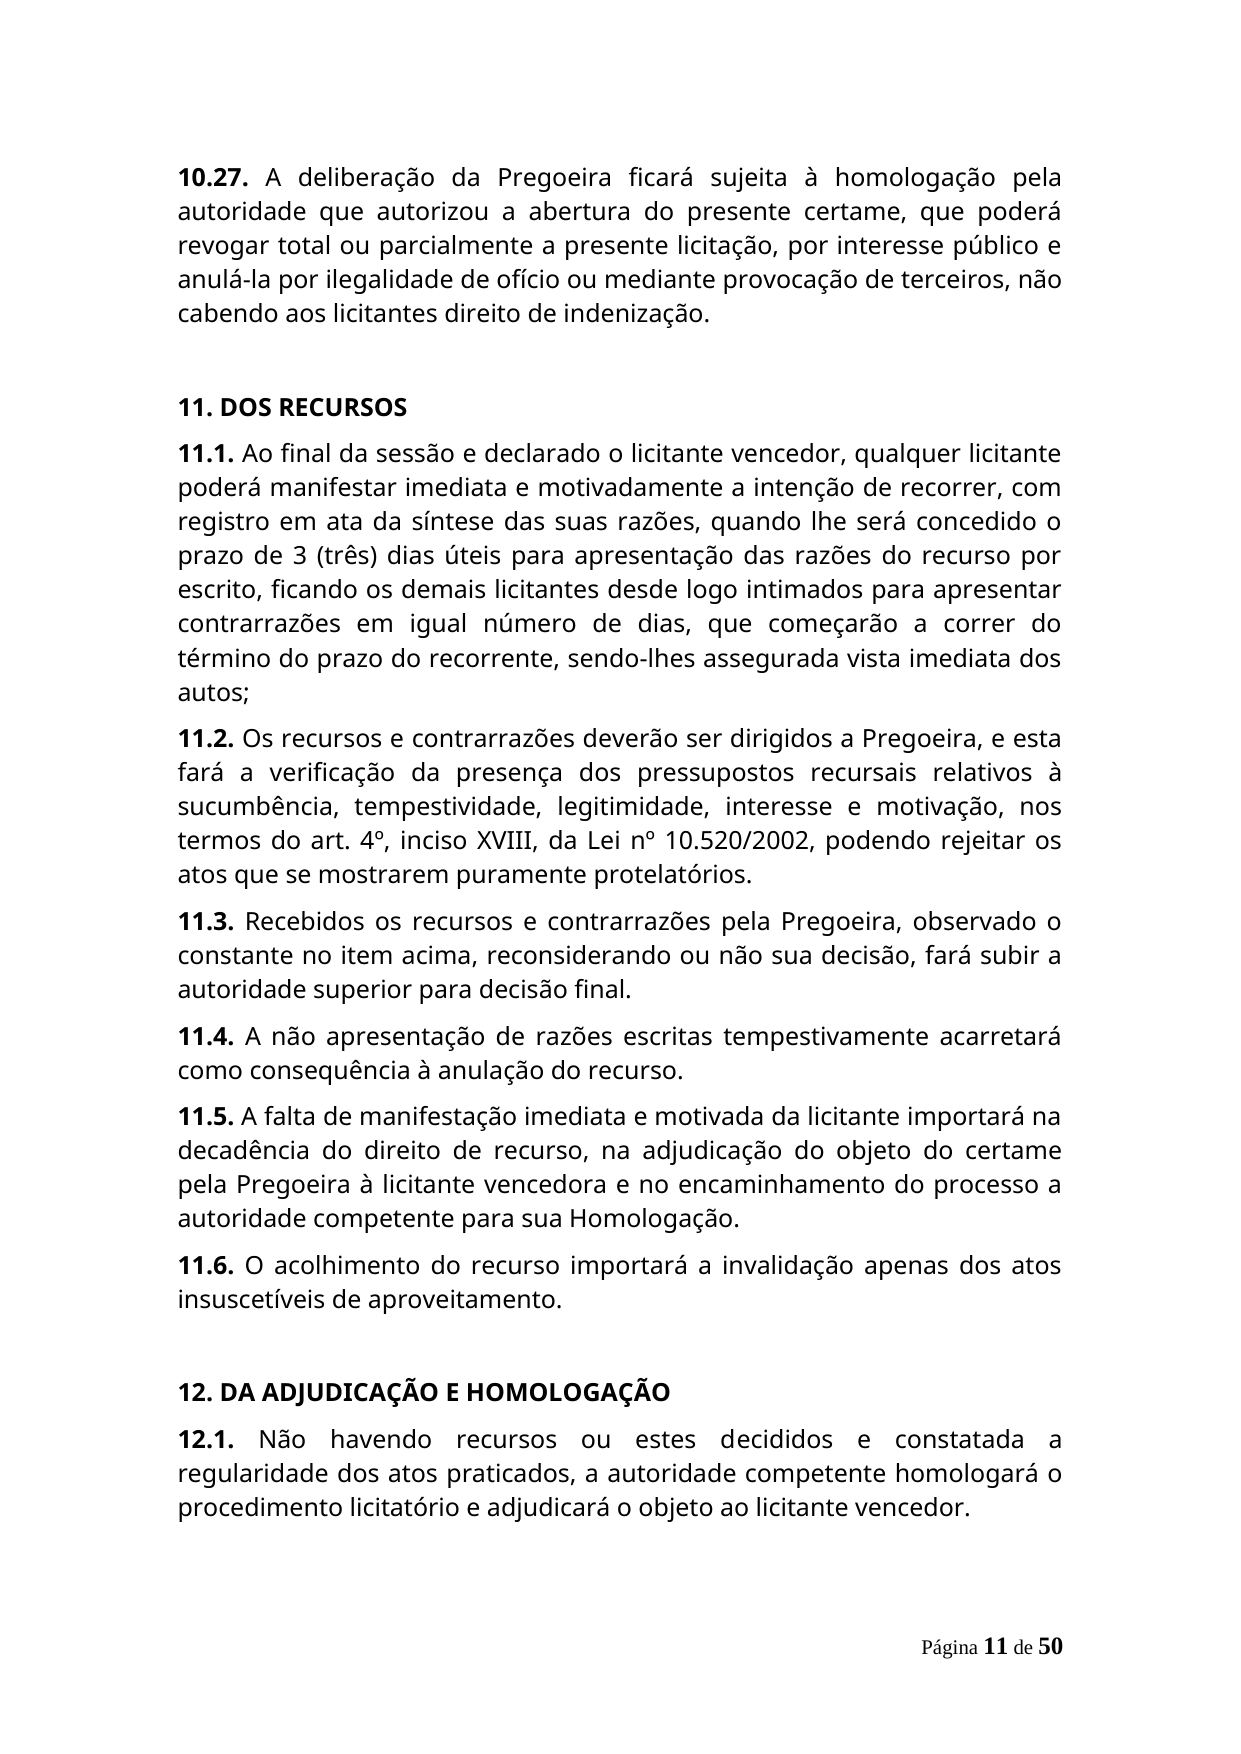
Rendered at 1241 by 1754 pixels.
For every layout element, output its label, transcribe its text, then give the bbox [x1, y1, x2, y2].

text 11.2. Os recursos e contrarrazões deverão ser dirigidos a Pregoeira, e esta fará a verificação da presença dos pressupostos recursais relativos à sucumbência, tempestividade, legitimidade, interesse e motivação, nos termos do art. 4º, inciso XVIII, da Lei nº 10.520/2002, podendo rejeitar os atos que se mostrarem puramente protelatórios. [177, 721, 1063, 891]
text 12. DA ADJUDICAÇÃO E HOMOLOGAÇÃO [177, 1375, 1063, 1409]
text 11.4. A não apresentação de razões escritas tempestivamente acarretará como consequência à anulação do recurso. [177, 1018, 1063, 1086]
text 11.6. O acolhimento do recurso importará a invalidação apenas dos atos insuscetíveis de aproveitamento. [177, 1248, 1063, 1316]
text 10.27. A deliberação da Pregoeira ficará sujeita à homologação pela autoridade que autorizou a abertura do presente certame, que poderá revogar total ou parcialmente a presente licitação, por interesse público e anulá-la por ilegalidade de ofício ou mediante provocação de terceiros, não cabendo aos licitantes direito de indenização. [177, 160, 1063, 330]
text 12.1. Não havendo recursos ou estes decididos e constatada a regularidade dos atos praticados, a autoridade competente homologará o procedimento licitatório e adjudicará o objeto ao licitante vencedor. [177, 1421, 1063, 1524]
text 11.1. Ao final da sessão e declarado o licitante vencedor, qualquer licitante poderá manifestar imediata e motivadamente a intenção de recorrer, com registro em ata da síntese das suas razões, quando lhe será concedido o prazo de 3 (três) dias úteis para apresentação das razões do recurso por escrito, ficando os demais licitantes desde logo intimados para apresentar contrarrazões em igual número de dias, que começarão a correr do término do prazo do recorrente, sendo-lhes assegurada vista imediata dos autos; [177, 436, 1063, 708]
text 11.3. Recebidos os recursos e contrarrazões pela Pregoeira, observado o constante no item acima, reconsiderando ou não sua decisão, fará subir a autoridade superior para decisão final. [177, 904, 1063, 1006]
text 11. DOS RECURSOS [177, 389, 1063, 423]
text 11.5. A falta de manifestação imediata e motivada da licitante importará na decadência do direito de recurso, na adjudicação do objeto do certame pela Pregoeira à licitante vencedora e no encaminhamento do processo a autoridade competente para sua Homologação. [177, 1099, 1063, 1235]
